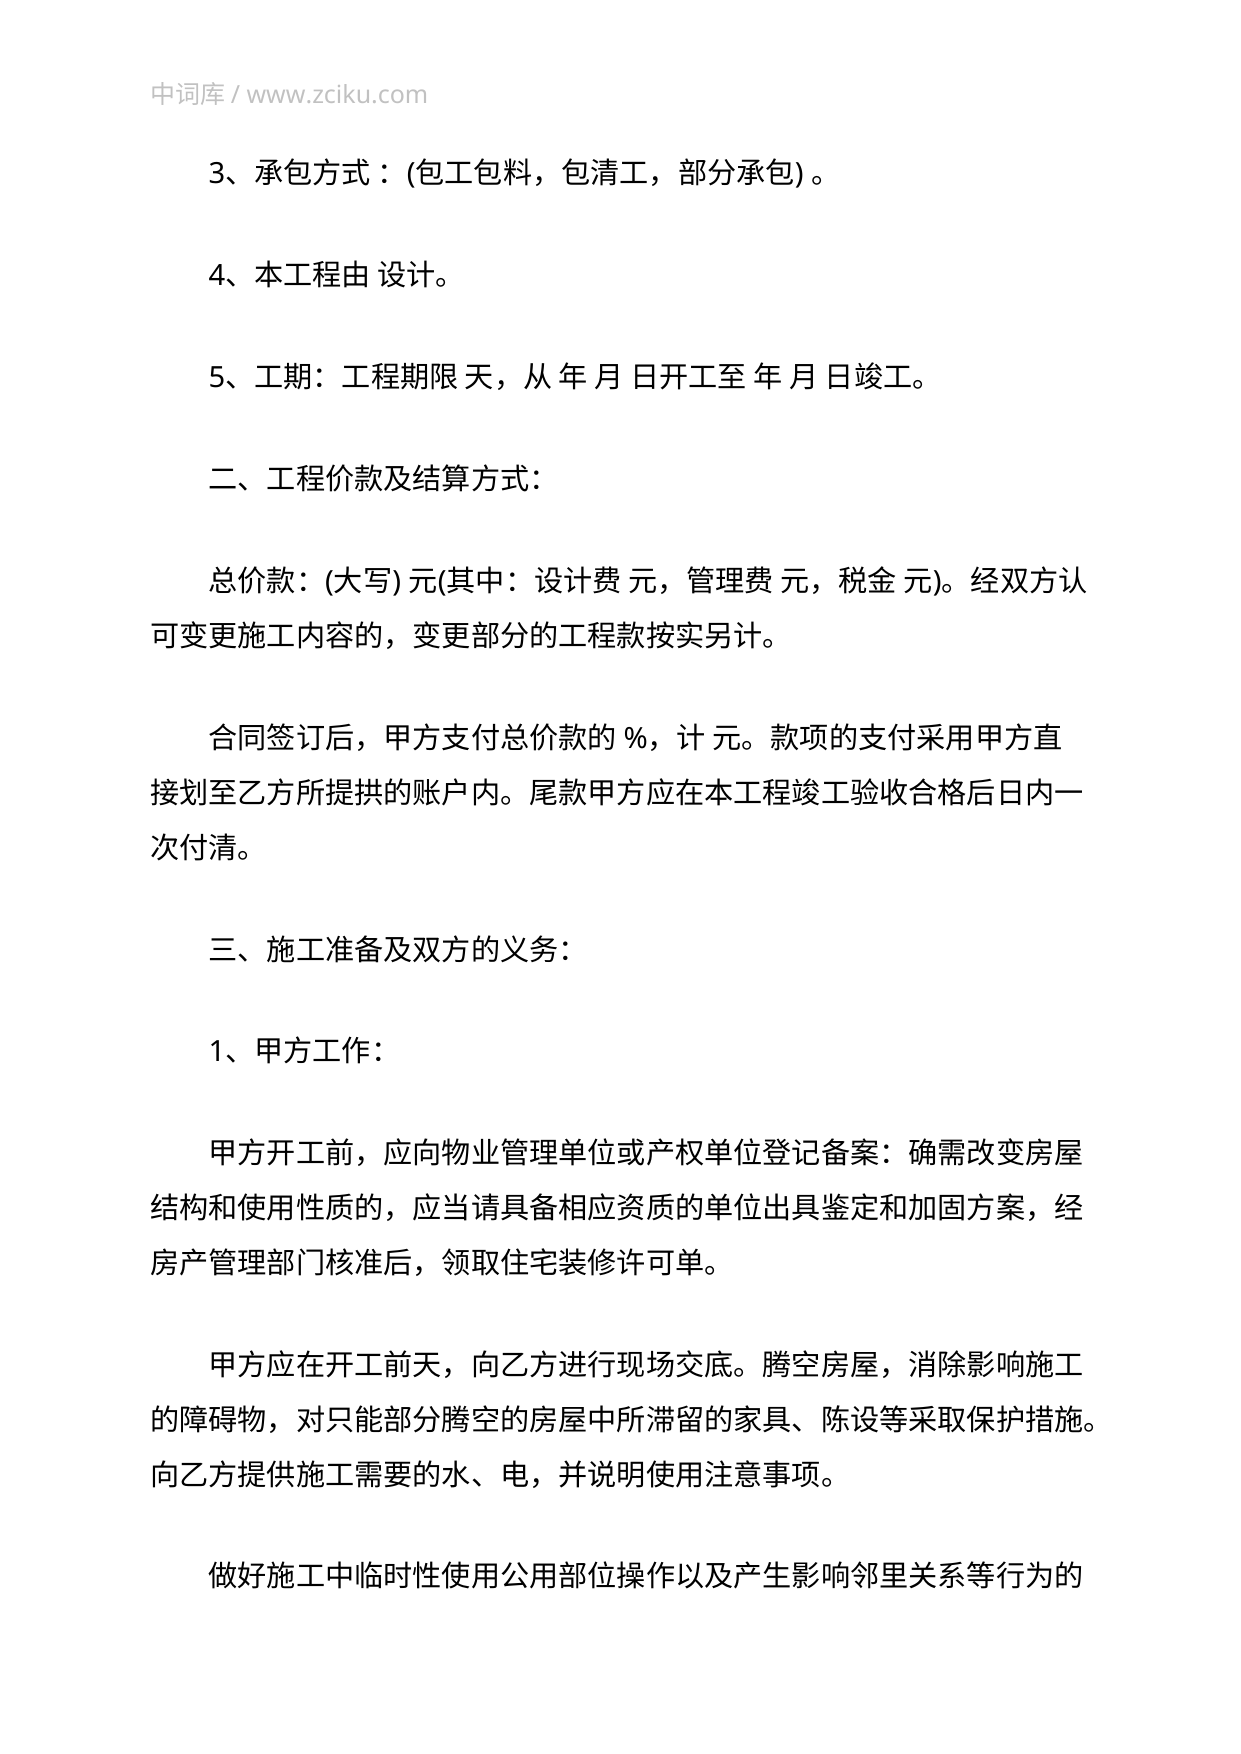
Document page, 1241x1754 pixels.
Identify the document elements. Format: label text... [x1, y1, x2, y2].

text 二、工程价款及结算方式： [150, 456, 1090, 498]
text 三、施工准备及双方的义务： [150, 926, 1090, 968]
text 甲方应在开工前天，向乙方进行现场交底。腾空房屋，消除影响施工的障碍物，对只能部分腾空的房屋中所滞留的家具、陈设等采取保护措施。向乙方提供施工需要的水、电，并说明使用注意事项。 [150, 1341, 1090, 1493]
text 4、本工程由 设计。 [150, 252, 1090, 294]
text 5、工期：工程期限 天，从 年 月 日开工至 年 月 日竣工。 [150, 354, 1090, 396]
text 1、甲方工作： [150, 1028, 1090, 1070]
text 3、承包方式 ：(包工包料，包清工，部分承包) 。 [150, 150, 1090, 192]
text 甲方开工前，应向物业管理单位或产权单位登记备案：确需改变房屋结构和使用性质的，应当请具备相应资质的单位出具鉴定和加固方案，经房产管理部门核准后，领取住宅装修许可单。 [150, 1130, 1090, 1282]
text 合同签订后，甲方支付总价款的 %，计 元。款项的支付采用甲方直接划至乙方所提拱的账户内。尾款甲方应在本工程竣工验收合格后日内一次付清。 [150, 714, 1090, 867]
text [150, 1553, 1090, 1595]
text 总价款：(大写) 元(其中：设计费 元，管理费 元，税金 元)。经双方认可变更施工内容的，变更部分的工程款按实另计。 [150, 558, 1090, 655]
